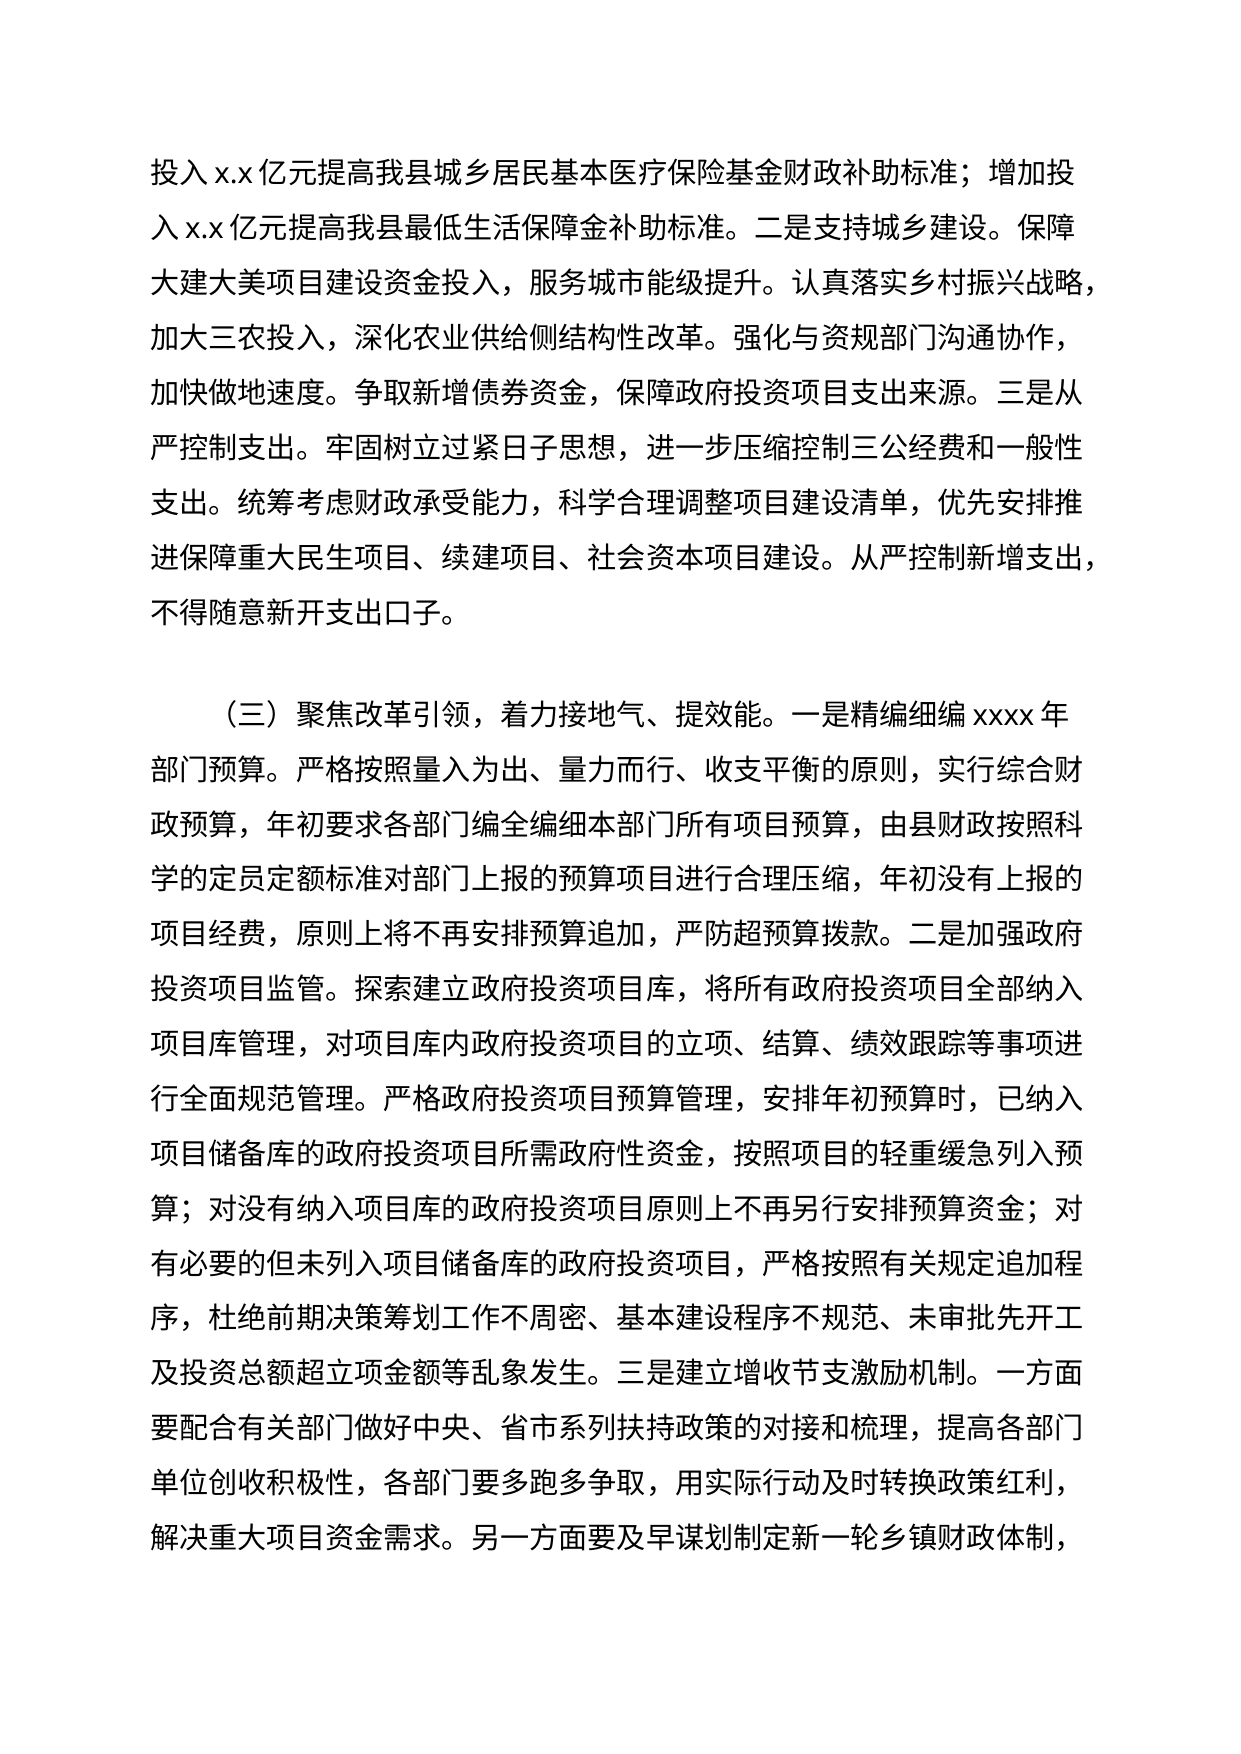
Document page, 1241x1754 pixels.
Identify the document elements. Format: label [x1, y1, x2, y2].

text [150, 150, 1090, 632]
text [150, 691, 1090, 1557]
